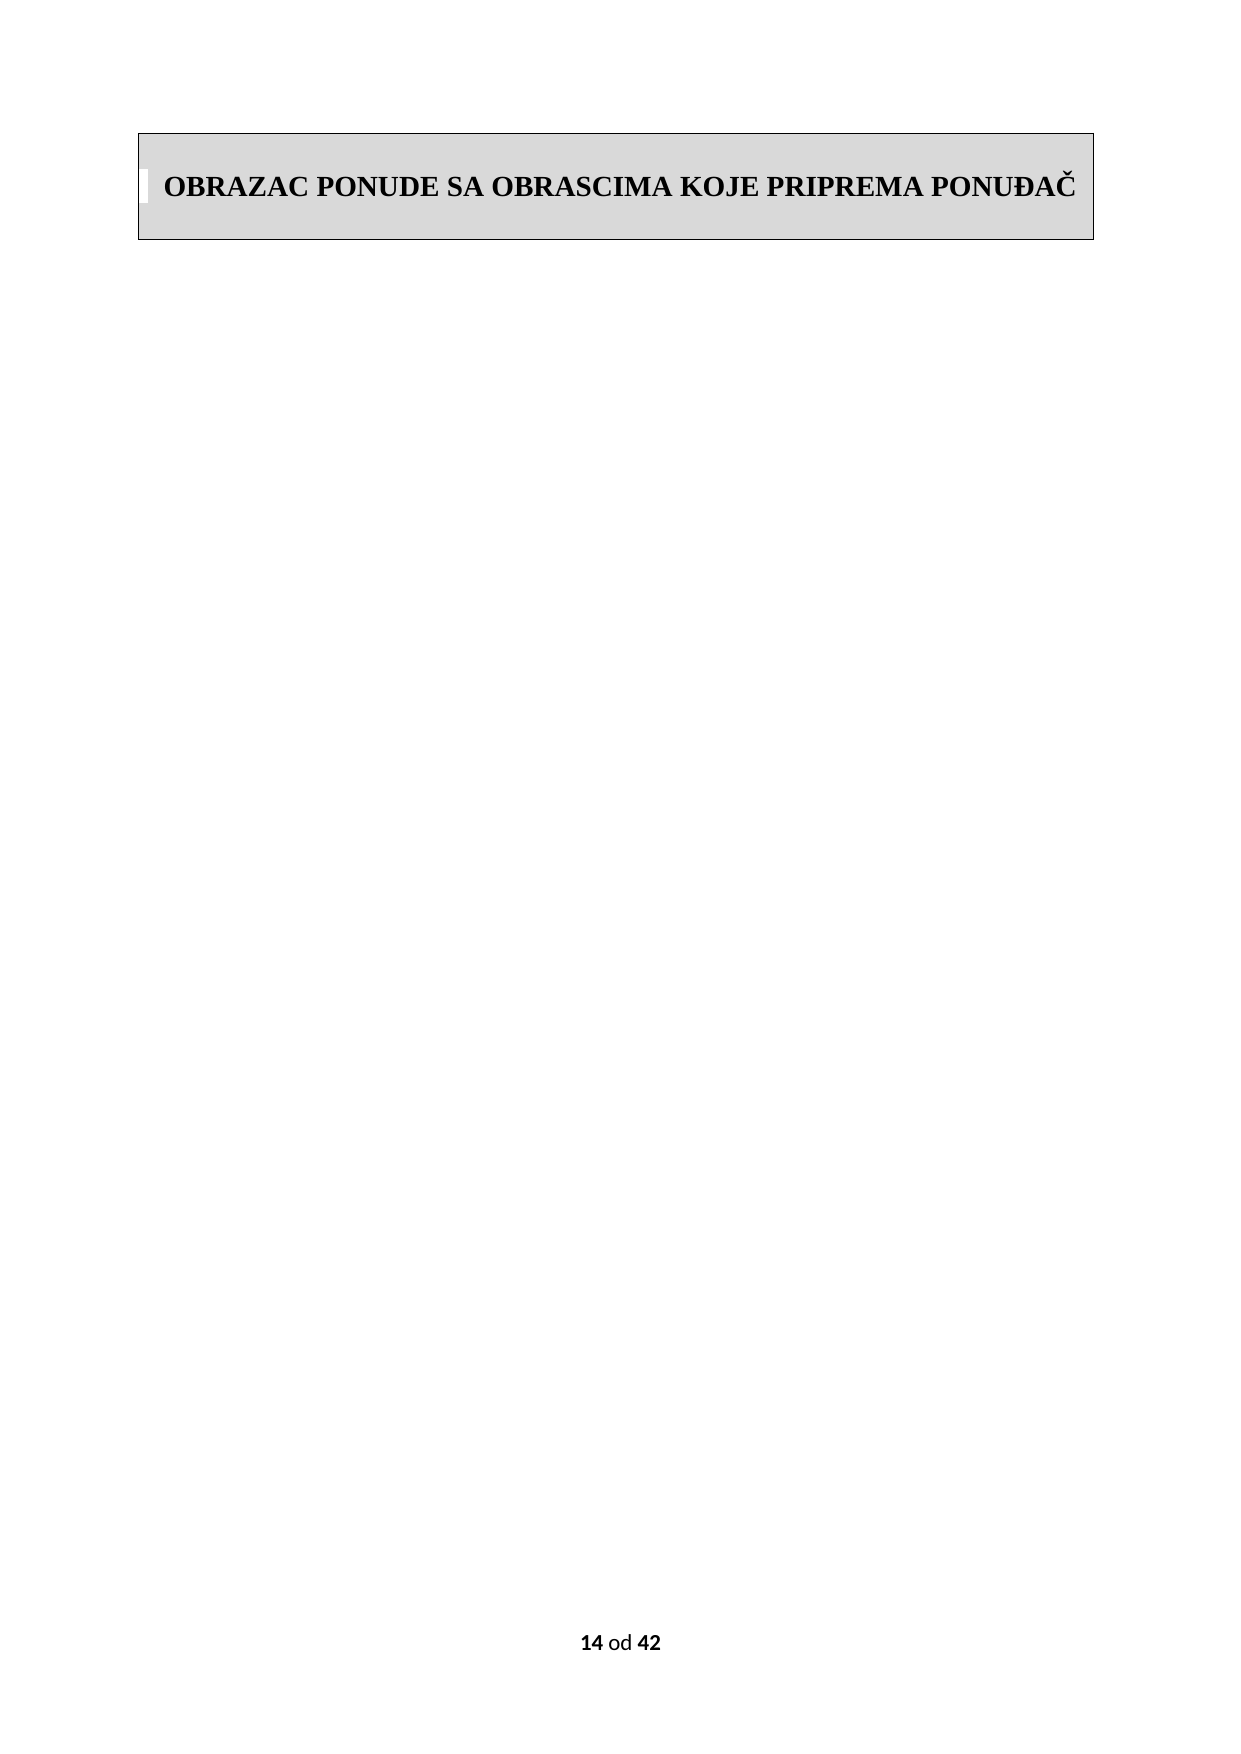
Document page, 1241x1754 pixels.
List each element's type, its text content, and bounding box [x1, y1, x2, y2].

subtitle OBRAZAC PONUDE SA OBRASCIMA KOJE PRIPREMA PONUĐAČ [148, 169, 1093, 200]
